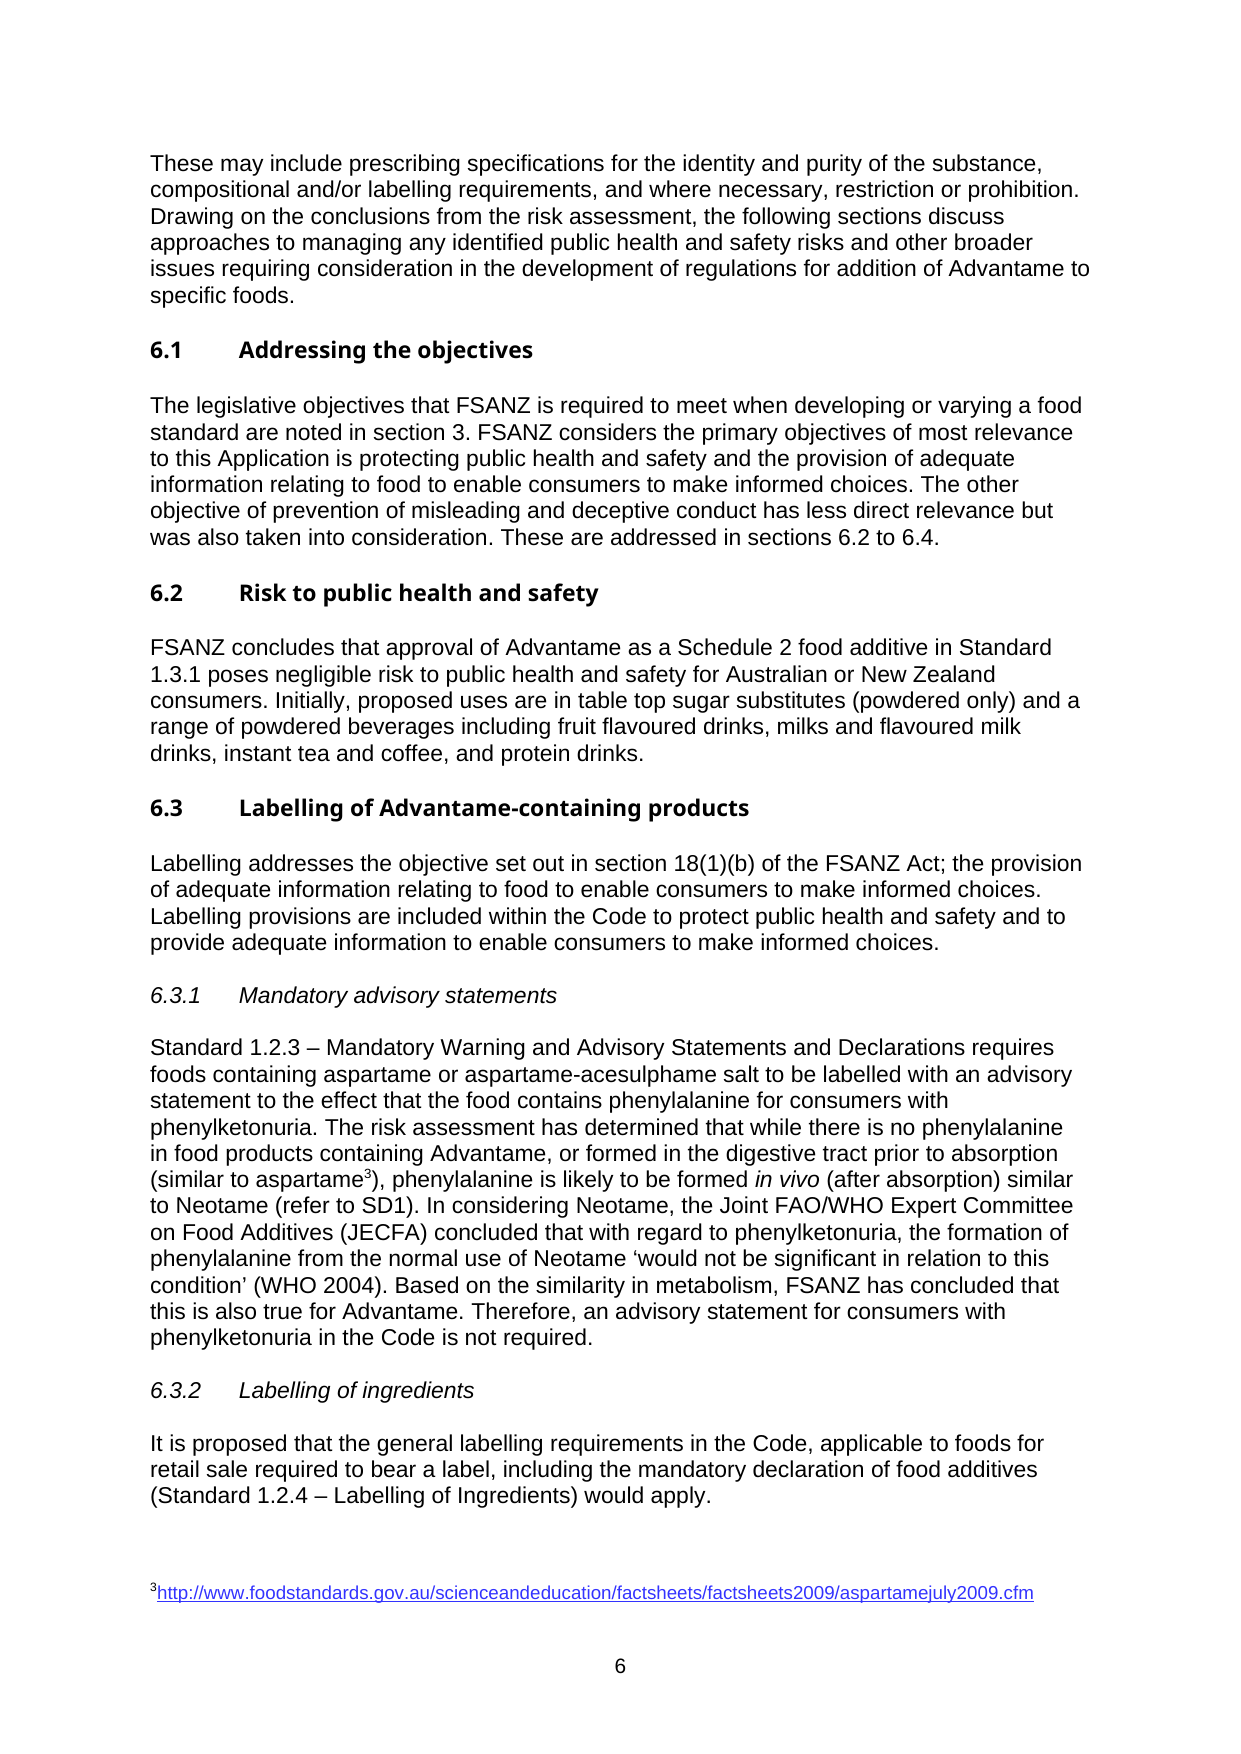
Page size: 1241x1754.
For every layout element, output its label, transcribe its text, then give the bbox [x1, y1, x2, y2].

subtitle 6.3 Labelling of Advantame-containing products [150, 792, 1090, 823]
subtitle 6.1 Addressing the objectives [150, 334, 1090, 366]
subtitle 6.3.2 Labelling of ingredients [150, 1377, 1090, 1403]
subtitle 6.2 Risk to public health and safety [150, 577, 1090, 608]
text Labelling addresses the objective set out in section 18(1)(b) of the FSANZ Act; the provision of adequate information relating to food to enable consumers to make informed choices. Labelling provisions are included within the Code to protect public health and safety and to provide adequate information to enable consumers to make informed choices. [150, 850, 1090, 955]
text It is proposed that the general labelling requirements in the Code, applicable to foods for retail sale required to bear a label, including the mandatory declaration of food additives (Standard 1.2.4 – Labelling of Ingredients) would apply. [150, 1430, 1090, 1509]
text Standard 1.2.3 – Mandatory Warning and Advisory Statements and Declarations requires foods containing aspartame or aspartame-acesulphame salt to be labelled with an advisory statement to the effect that the food contains phenylalanine for consumers with phenylketonuria. The risk assessment has determined that while there is no phenylalanine in food products containing Advantame, or formed in the digestive tract prior to absorption (similar to aspartame), phenylalanine is likely to be formed in vivo (after absorption) similar to Neotame (refer to SD1). In considering Neotame, the Joint FAO/WHO Expert Committee on Food Additives (JECFA) concluded that with regard to phenylketonuria, the formation of phenylalanine from the normal use of Neotame ‘would not be significant in relation to this condition’ (WHO 2004). Based on the similarity in metabolism, FSANZ has concluded that this is also true for Advantame. Therefore, an advisory statement for consumers with phenylketonuria in the Code is not required. [150, 1034, 1080, 1351]
text FSANZ concludes that approval of Advantame as a Schedule 2 food additive in Standard 1.3.1 poses negligible risk to public health and safety for Australian or New Zealand consumers. Initially, proposed uses are in table top sugar substitutes (powdered only) and a range of powdered beverages including fruit flavoured drinks, milks and flavoured milk drinks, instant tea and coffee, and protein drinks. [150, 634, 1090, 766]
text The legislative objectives that FSANZ is required to meet when developing or varying a food standard are noted in section 3. FSANZ considers the primary objectives of most relevance to this Application is protecting public health and safety and the provision of adequate information relating to food to enable consumers to make informed choices. The other objective of prevention of misleading and deceptive conduct has less direct relevance but was also taken into consideration. These are addressed in sections 6.2 to 6.4. [150, 392, 1090, 550]
text These may include prescribing specifications for the identity and purity of the substance, compositional and/or labelling requirements, and where necessary, restriction or prohibition. Drawing on the conclusions from the risk assessment, the following sections discuss approaches to managing any identified public health and safety risks and other broader issues requiring consideration in the development of regulations for addition of Advantame to specific foods. [150, 150, 1090, 308]
subtitle 6.3.1 Mandatory advisory statements [150, 982, 1090, 1008]
